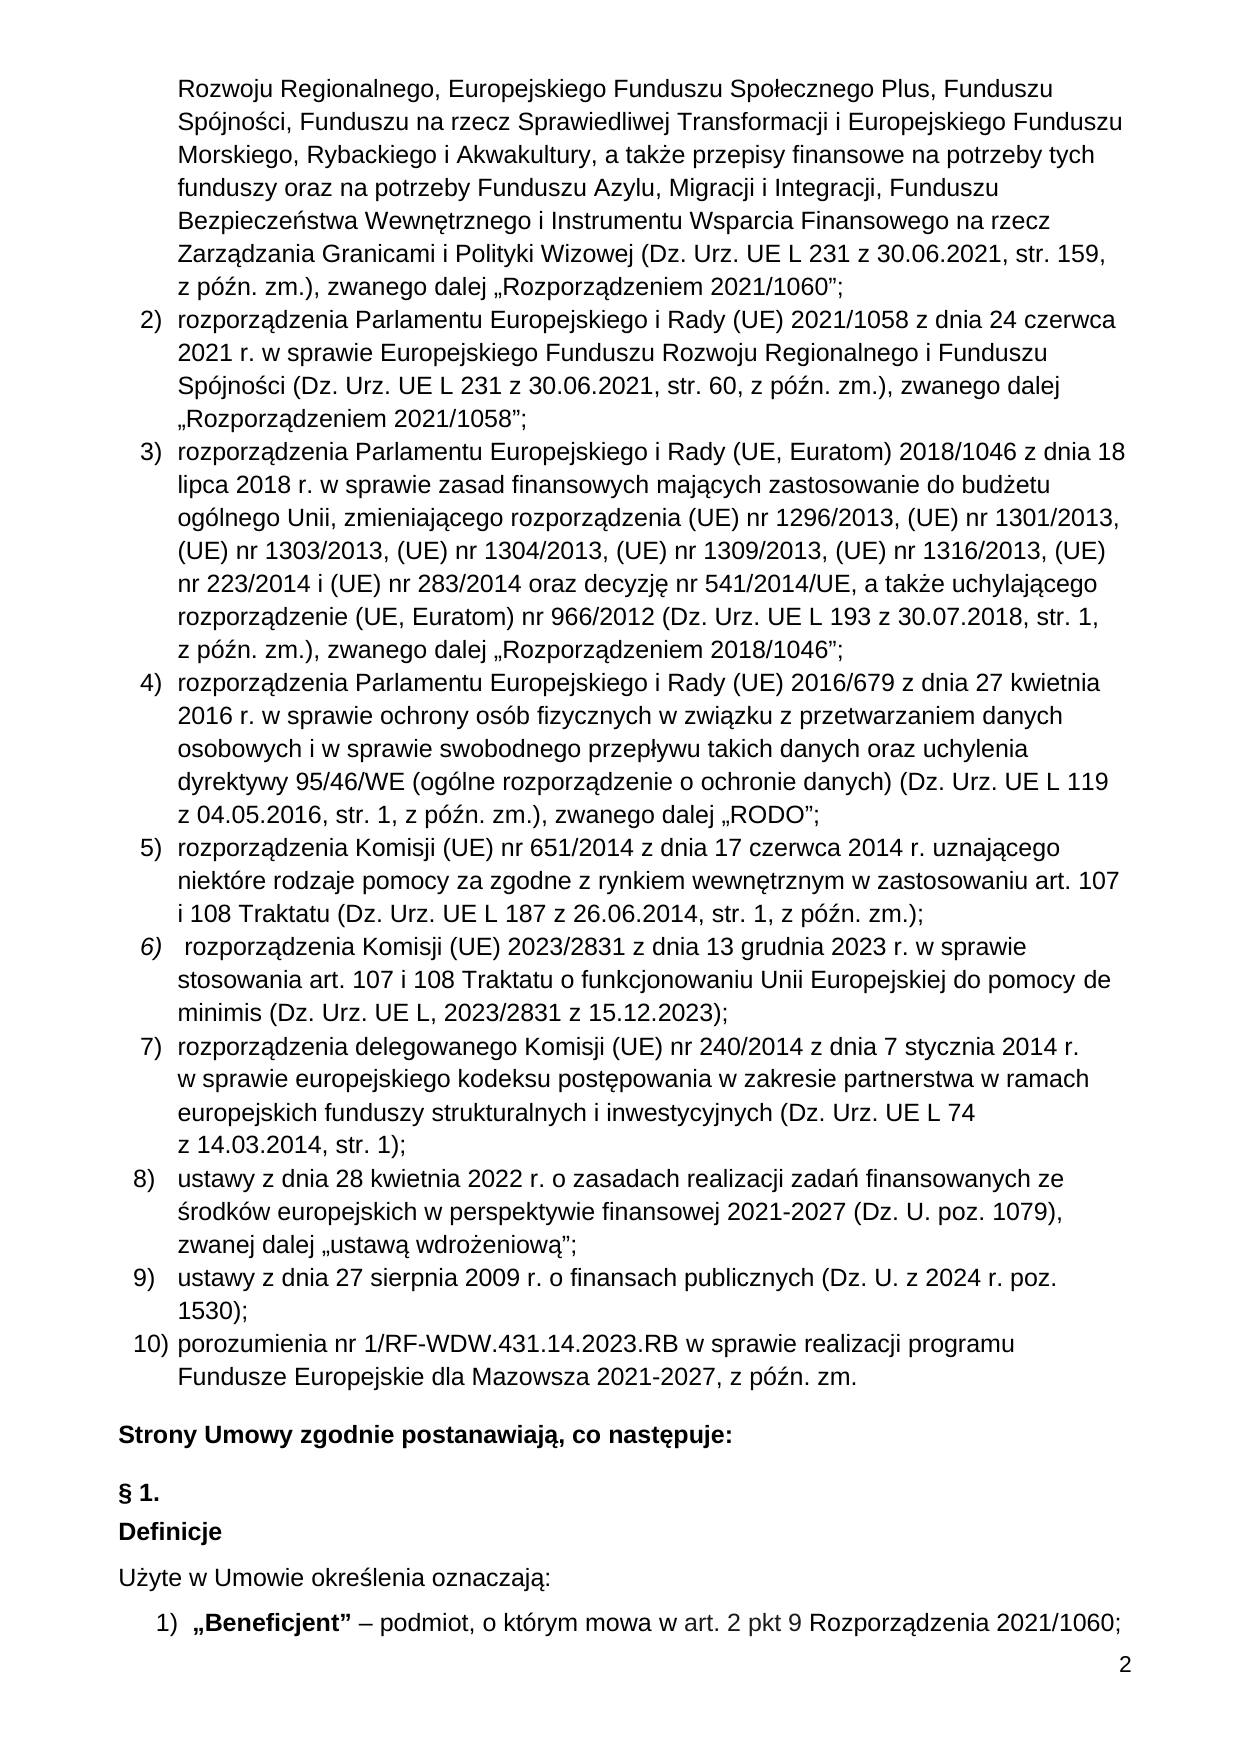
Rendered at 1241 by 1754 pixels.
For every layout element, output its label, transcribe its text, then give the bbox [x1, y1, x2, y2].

list rozporządzenia Komisji (UE) 2023/2831 z dnia 13 grudnia 2023 r. w sprawie stosowania art. 107 i 108 Traktatu o funkcjonowaniu Unii Europejskiej do pomocy de minimis (Dz. Urz. UE L, 2023/2831 z 15.12.2023); [140, 932, 1132, 1027]
subtitle § 1. [118, 1478, 1132, 1506]
list ustawy z dnia 28 kwietnia 2022 r. o zasadach realizacji zadań finansowanych ze środków europejskich w perspektywie finansowej 2021-2027 (Dz. U. poz. 1079), zwanej dalej „ustawą wdrożeniową”; [133, 1163, 1132, 1258]
subtitle Definicje [118, 1517, 1132, 1546]
list „Beneficjent” – podmiot, o którym mowa w art. 2 pkt 9 Rozporządzenia 2021/1060; [156, 1608, 1132, 1637]
list rozporządzenia Parlamentu Europejskiego i Rady (UE) 2016/679 z dnia 27 kwietnia 2016 r. w sprawie ochrony osób fizycznych w związku z przetwarzaniem danych osobowych i w sprawie swobodnego przepływu takich danych oraz uchylenia dyrektywy 95/46/WE (ogólne rozporządzenie o ochronie danych) (Dz. Urz. UE L 119 z 04.05.2016, str. 1, z późn. zm.), zwanego dalej „RODO”; [140, 668, 1132, 829]
list rozporządzenia Parlamentu Europejskiego i Rady (UE, Euratom) 2018/1046 z dnia 18 lipca 2018 r. w sprawie zasad finansowych mających zastosowanie do budżetu ogólnego Unii, zmieniającego rozporządzenia (UE) nr 1296/2013, (UE) nr 1301/2013, (UE) nr 1303/2013, (UE) nr 1304/2013, (UE) nr 1309/2013, (UE) nr 1316/2013, (UE) nr 223/2014 i (UE) nr 283/2014 oraz decyzję nr 541/2014/UE, a także uchylającego rozporządzenie (UE, Euratom) nr 966/2012 (Dz. Urz. UE L 193 z 30.07.2018, str. 1, z późn. zm.), zwanego dalej „Rozporządzeniem 2018/1046”; [140, 437, 1132, 664]
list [140, 74, 1132, 301]
text Strony Umowy zgodnie postanawiają, co następuje: [118, 1420, 1132, 1448]
text Użyte w Umowie określenia oznaczają: [118, 1562, 1132, 1591]
list rozporządzenia delegowanego Komisji (UE) nr 240/2014 z dnia 7 stycznia 2014 r. w sprawie europejskiego kodeksu postępowania w zakresie partnerstwa w ramach europejskich funduszy strukturalnych i inwestycyjnych (Dz. Urz. UE L 74 z 14.03.2014, str. 1); [140, 1031, 1132, 1159]
list porozumienia nr 1/RF-WDW.431.14.2023.RB w sprawie realizacji programu Fundusze Europejskie dla Mazowsza 2021-2027, z późn. zm. [133, 1329, 1132, 1390]
list rozporządzenia Komisji (UE) nr 651/2014 z dnia 17 czerwca 2014 r. uznającego niektóre rodzaje pomocy za zgodne z rynkiem wewnętrznym w zastosowaniu art. 107 i 108 Traktatu (Dz. Urz. UE L 187 z 26.06.2014, str. 1, z późn. zm.); [140, 833, 1132, 928]
list rozporządzenia Parlamentu Europejskiego i Rady (UE) 2021/1058 z dnia 24 czerwca 2021 r. w sprawie Europejskiego Funduszu Rozwoju Regionalnego i Funduszu Spójności (Dz. Urz. UE L 231 z 30.06.2021, str. 60, z późn. zm.), zwanego dalej „Rozporządzeniem 2021/1058”; [140, 305, 1132, 433]
list ustawy z dnia 27 sierpnia 2009 r. o finansach publicznych (Dz. U. z 2024 r. poz. 1530); [133, 1263, 1132, 1324]
